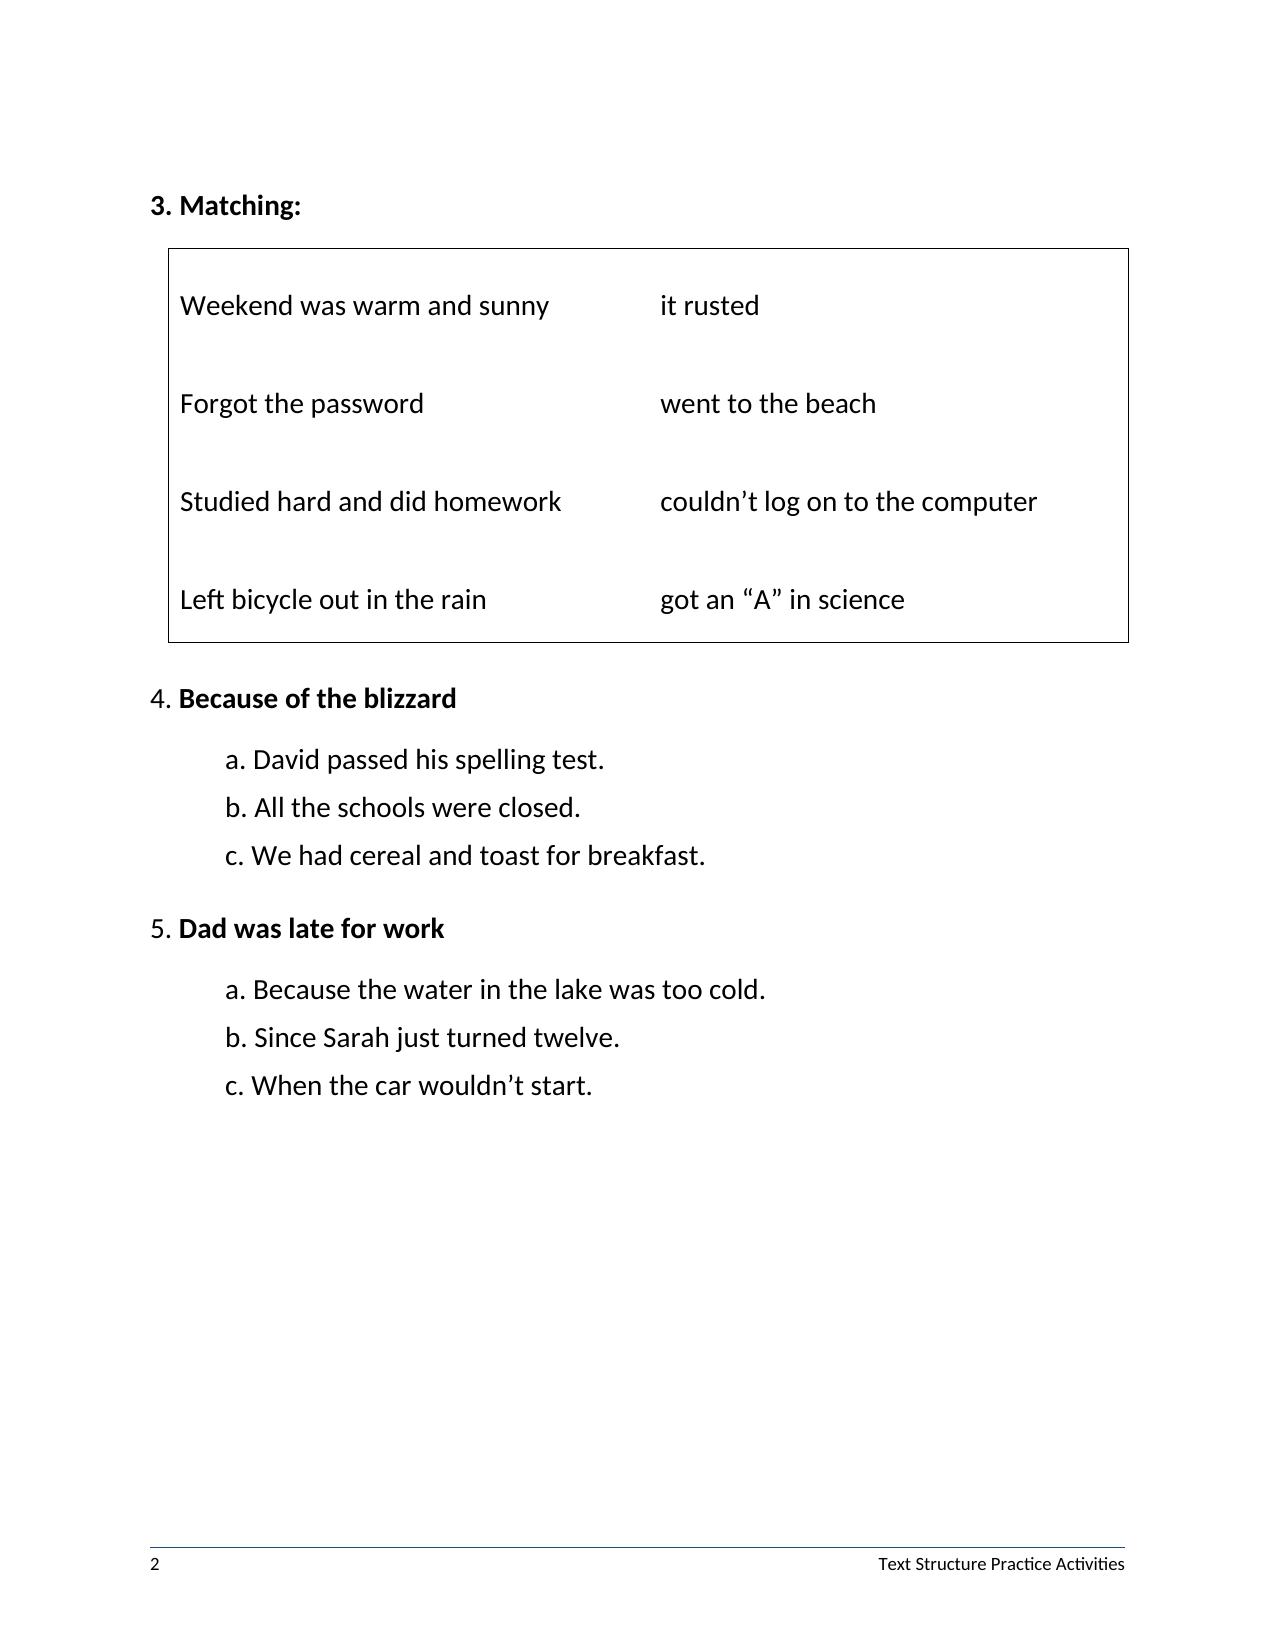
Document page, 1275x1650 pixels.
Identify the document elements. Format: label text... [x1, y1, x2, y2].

table_cell couldn’t log on to the computer [648, 445, 1128, 543]
text a. Because the water in the lake was too cold. [225, 971, 1125, 1006]
text b. Since Sarah just turned twelve. [225, 1019, 1125, 1054]
table_header Weekend was warm and sunny [169, 249, 648, 347]
table_cell went to the beach [648, 347, 1128, 445]
table_cell Forgot the password [169, 347, 648, 445]
text 3. Matching: [150, 187, 1125, 223]
text a. David passed his spelling test. [225, 741, 1125, 776]
text b. All the schools were closed. [225, 789, 1125, 824]
table_cell got an “A” in science [648, 544, 1128, 642]
table_cell Studied hard and did homework [169, 445, 648, 543]
text c. We had cereal and toast for breakfast. [225, 837, 1125, 873]
text c. When the car wouldn’t start. [225, 1067, 1125, 1103]
text 4. Because of the blizzard [150, 680, 1125, 716]
table_header it rusted [648, 249, 1128, 347]
text 5. Dad was late for work [150, 910, 1125, 946]
table_cell Left bicycle out in the rain [169, 544, 648, 642]
